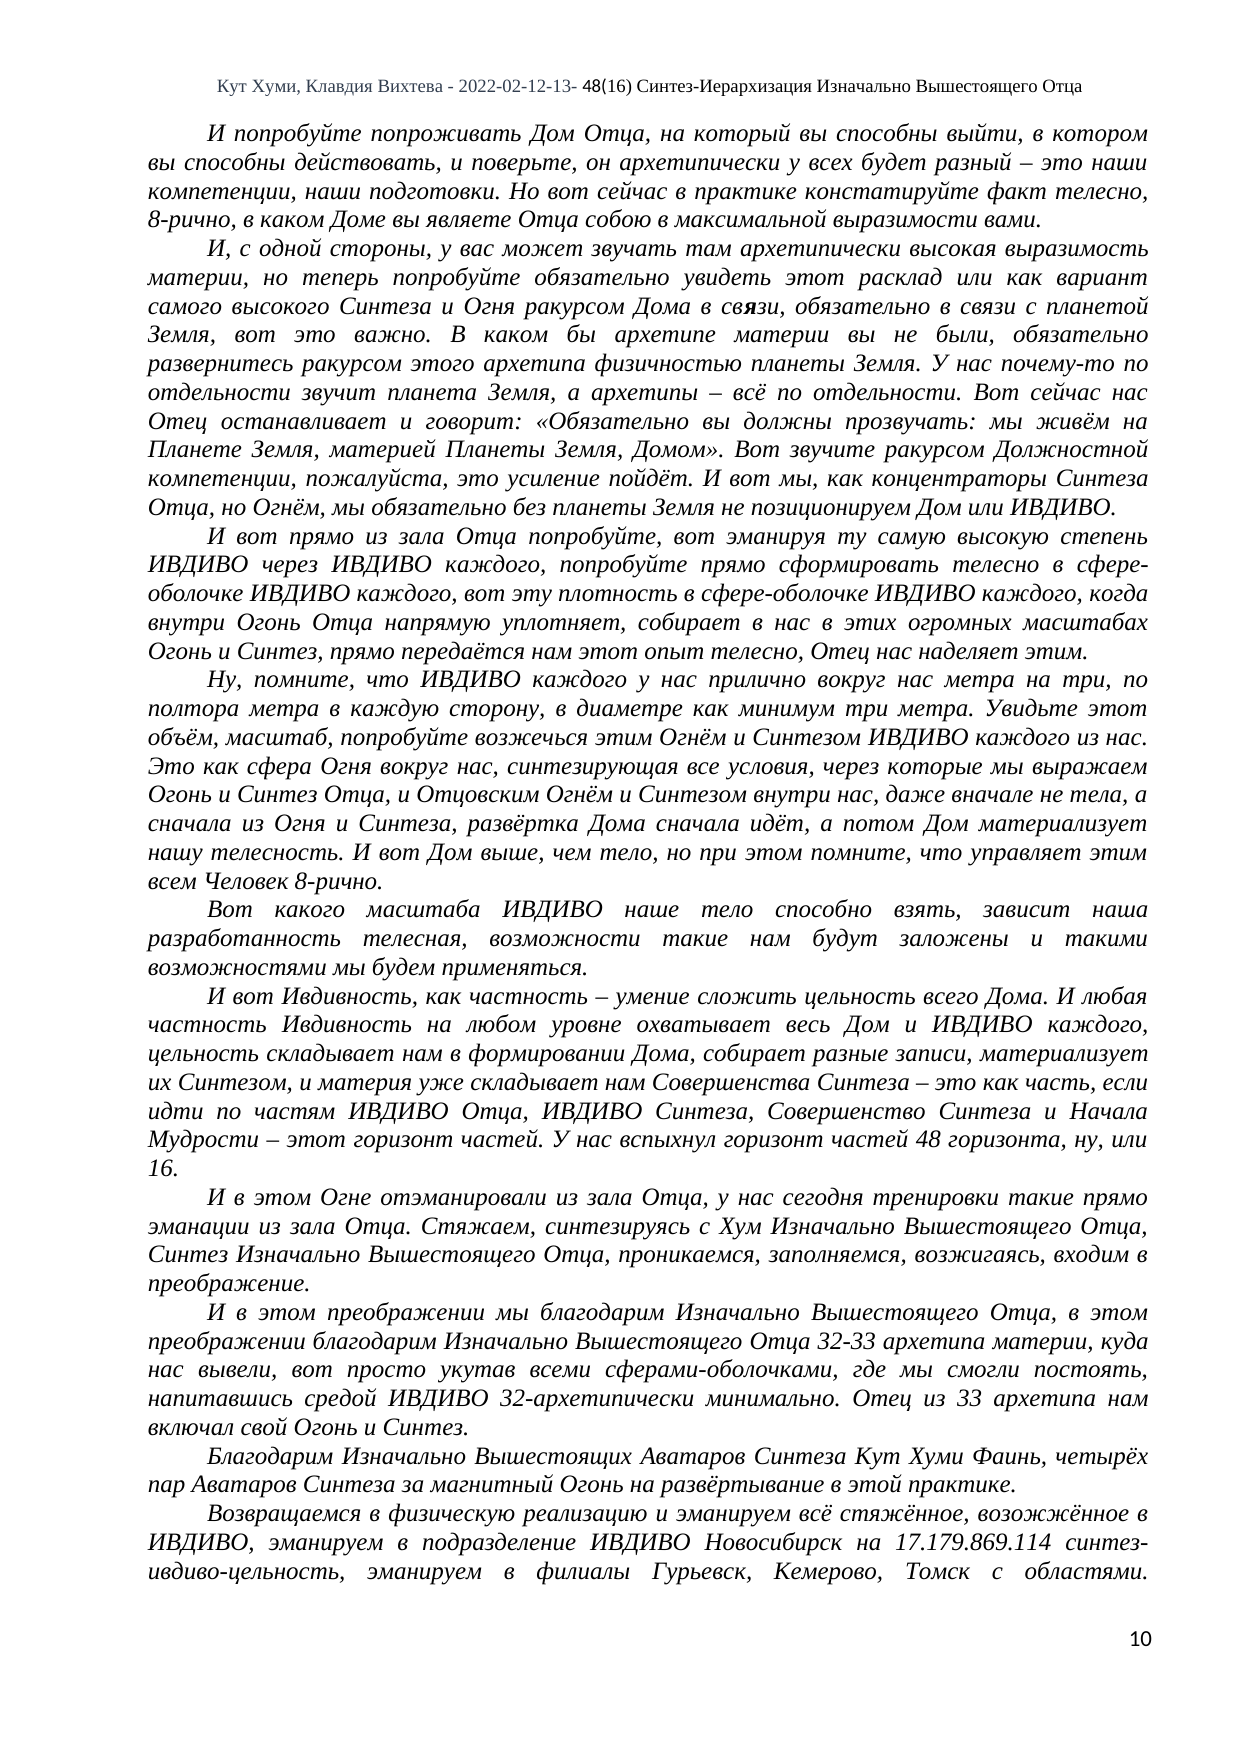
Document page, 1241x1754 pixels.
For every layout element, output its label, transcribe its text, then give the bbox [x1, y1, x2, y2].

text И, с одной стороны, у вас может звучать там архетипически высокая выразимость материи, но теперь попробуйте обязательно увидеть этот расклад или как вариант самого высокого Синтеза и Огня ракурсом Дома в связи, обязательно в связи с планетой Земля, вот это важно. В каком бы архетипе материи вы не были, обязательно развернитесь ракурсом этого архетипа физичностью планеты Земля. У нас почему-то по отдельности звучит планета Земля, а архетипы – всё по отдельности. Вот сейчас нас Отец останавливает и говорит: «Обязательно вы должны прозвучать: мы живём на Планете Земля, материей Планеты Земля, Домом». Вот звучите ракурсом Должностной компетенции, пожалуйста, это усиление пойдёт. И вот мы, как концентраторы Синтеза Отца, но Огнём, мы обязательно без планеты Земля не позиционируем Дом или ИВДИВО. [148, 233, 1152, 521]
text И в этом преображении мы благодарим Изначально Вышестоящего Отца, в этом преображении благодарим Изначально Вышестоящего Отца 32-33 архетипа материи, куда нас вывели, вот просто укутав всеми сферами-оболочками, где мы смогли постоять, напитавшись средой ИВДИВО 32-архетипически минимально. Отец из 33 архетипа нам включал свой Огонь и Синтез. [148, 1297, 1152, 1441]
text Вот какого масштаба ИВДИВО наше тело способно взять, зависит наша разработанность телесная, возможности такие нам будут заложены и такими возможностями мы будем применяться. [148, 894, 1152, 981]
text Благодарим Изначально Вышестоящих Аватаров Синтеза Кут Хуми Фаинь, четырёх пар Аватаров Синтеза за магнитный Огонь на развёртывание в этой практике. [148, 1441, 1152, 1498]
text Ну, помните, что ИВДИВО каждого у нас прилично вокруг нас метра на три, по полтора метра в каждую сторону, в диаметре как минимум три метра. Увидьте этот объём, масштаб, попробуйте возжечься этим Огнём и Синтезом ИВДИВО каждого из нас. Это как сфера Огня вокруг нас, синтезирующая все условия, через которые мы выражаем Огонь и Синтез Отца, и Отцовским Огнём и Синтезом внутри нас, даже вначале не тела, а сначала из Огня и Синтеза, развёртка Дома сначала идёт, а потом Дом материализует нашу телесность. И вот Дом выше, чем тело, но при этом помните, что управляет этим всем Человек 8-рично. [148, 664, 1152, 894]
text И в этом Огне отэманировали из зала Отца, у нас сегодня тренировки такие прямо эманации из зала Отца. Стяжаем, синтезируясь с Хум Изначально Вышестоящего Отца, Синтез Изначально Вышестоящего Отца, проникаемся, заполняемся, возжигаясь, входим в преображение. [148, 1182, 1152, 1297]
text И вот Ивдивность, как частность – умение сложить цельность всего Дома. И любая частность Ивдивность на любом уровне охватывает весь Дом и ИВДИВО каждого, цельность складывает нам в формировании Дома, собирает разные записи, материализует их Синтезом, и материя уже складывает нам Совершенства Синтеза – это как часть, если идти по частям ИВДИВО Отца, ИВДИВО Синтеза, Совершенство Синтеза и Начала Мудрости – этот горизонт частей. У нас вспыхнул горизонт частей 48 горизонта, ну, или 16. [148, 981, 1152, 1182]
text И вот прямо из зала Отца попробуйте, вот эманируя ту самую высокую степень ИВДИВО через ИВДИВО каждого, попробуйте прямо сформировать телесно в сфере-оболочке ИВДИВО каждого, вот эту плотность в сфере-оболочке ИВДИВО каждого, когда внутри Огонь Отца напрямую уплотняет, собирает в нас в этих огромных масштабах Огонь и Синтез, прямо передаётся нам этот опыт телесно, Отец нас наделяет этим. [148, 521, 1152, 664]
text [148, 1498, 1152, 1584]
text И попробуйте попроживать Дом Отца, на который вы способны выйти, в котором вы способны действовать, и поверьте, он архетипически у всех будет разный – это наши компетенции, наши подготовки. Но вот сейчас в практике констатируйте факт телесно, 8-рично, в каком Доме вы являете Отца собою в максимальной выразимости вами. [148, 118, 1152, 233]
